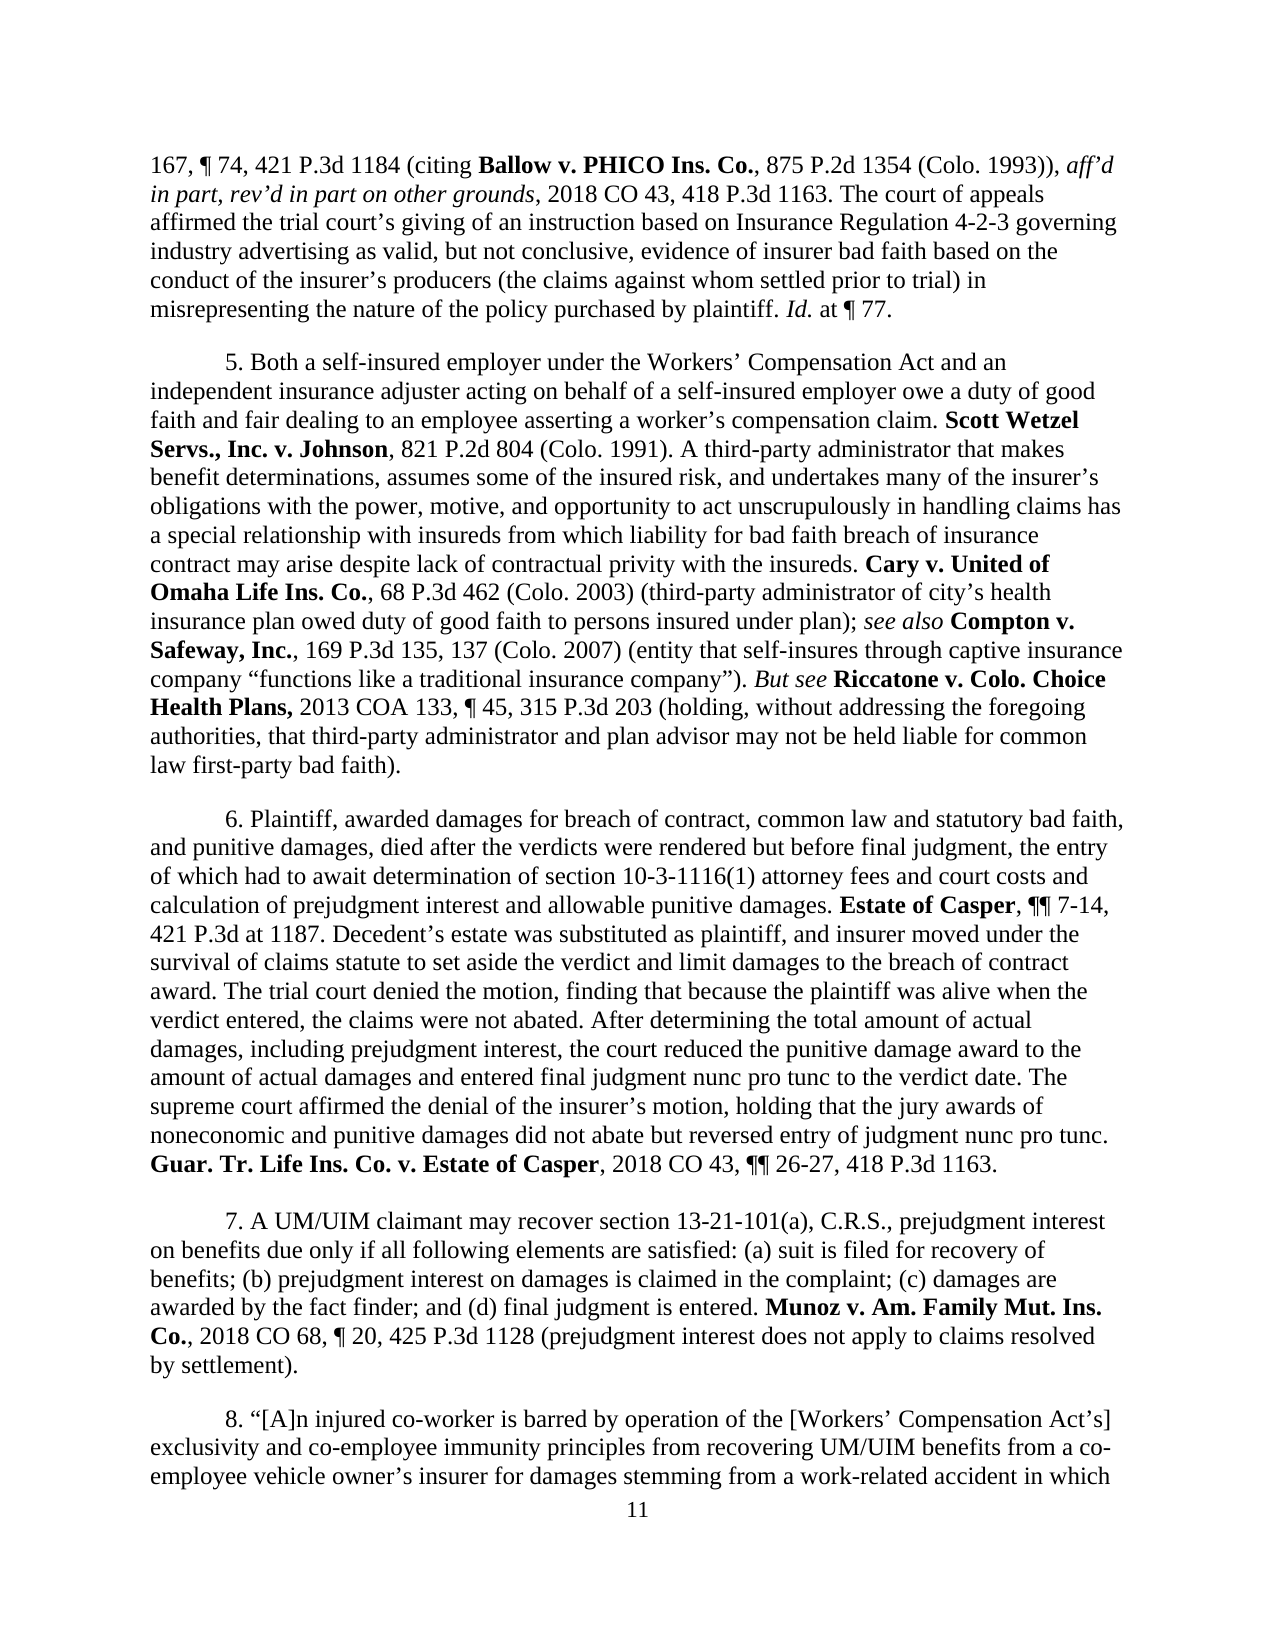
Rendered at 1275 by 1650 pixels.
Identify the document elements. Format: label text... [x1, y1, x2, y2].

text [150, 1404, 1125, 1490]
text 5. Both a self-insured employer under the Workers’ Compensation Act and an independent insurance adjuster acting on behalf of a self-insured employer owe a duty of good faith and fair dealing to an employee asserting a worker’s compensation claim. Scott Wetzel Servs., Inc. v. Johnson, 821 P.2d 804 (Colo. 1991). A third-party administrator that makes benefit determinations, assumes some of the insured risk, and undertakes many of the insurer’s obligations with the power, motive, and opportunity to act unscrupulously in handling claims has a special relationship with insureds from which liability for bad faith breach of insurance contract may arise despite lack of contractual privity with the insureds. Cary v. United of Omaha Life Ins. Co., 68 P.3d 462 (Colo. 2003) (third-party administrator of city’s health insurance plan owed duty of good faith to persons insured under plan); see also Compton v. Safeway, Inc., 169 P.3d 135, 137 (Colo. 2007) (entity that self-insures through captive insurance company “functions like a traditional insurance company”). But see Riccatone v. Colo. Choice Health Plans, 2013 COA 133, ¶ 45, 315 P.3d 203 (holding, without addressing the foregoing authorities, that third-party administrator and plan advisor may not be held liable for common law first-party bad faith). [150, 347, 1125, 779]
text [150, 150, 1125, 322]
text 6. Plaintiff, awarded damages for breach of contract, common law and statutory bad faith, and punitive damages, died after the verdicts were rendered but before final judgment, the entry of which had to await determination of section 10-3-1116(1) attorney fees and court costs and calculation of prejudgment interest and allowable punitive damages. Estate of Casper, ¶¶ 7-14, 421 P.3d at 1187. Decedent’s estate was substituted as plaintiff, and insurer moved under the survival of claims statute to set aside the verdict and limit damages to the breach of contract award. The trial court denied the motion, finding that because the plaintiff was alive when the verdict entered, the claims were not abated. After determining the total amount of actual damages, including prejudgment interest, the court reduced the punitive damage award to the amount of actual damages and entered final judgment nunc pro tunc to the verdict date. The supreme court affirmed the denial of the insurer’s motion, holding that the jury awards of noneconomic and punitive damages did not abate but reversed entry of judgment nunc pro tunc. Guar. Tr. Life Ins. Co. v. Estate of Casper, 2018 CO 43, ¶¶ 26-27, 418 P.3d 1163. [150, 804, 1125, 1177]
text 7. A UM/UIM claimant may recover section 13-21-101(a), C.R.S., prejudgment interest on benefits due only if all following elements are satisfied: (a) suit is filed for recovery of benefits; (b) prejudgment interest on damages is claimed in the complaint; (c) damages are awarded by the fact finder; and (d) final judgment is entered. Munoz v. Am. Family Mut. Ins. Co., 2018 CO 68, ¶ 20, 425 P.3d 1128 (prejudgment interest does not apply to claims resolved by settlement). [150, 1206, 1125, 1379]
